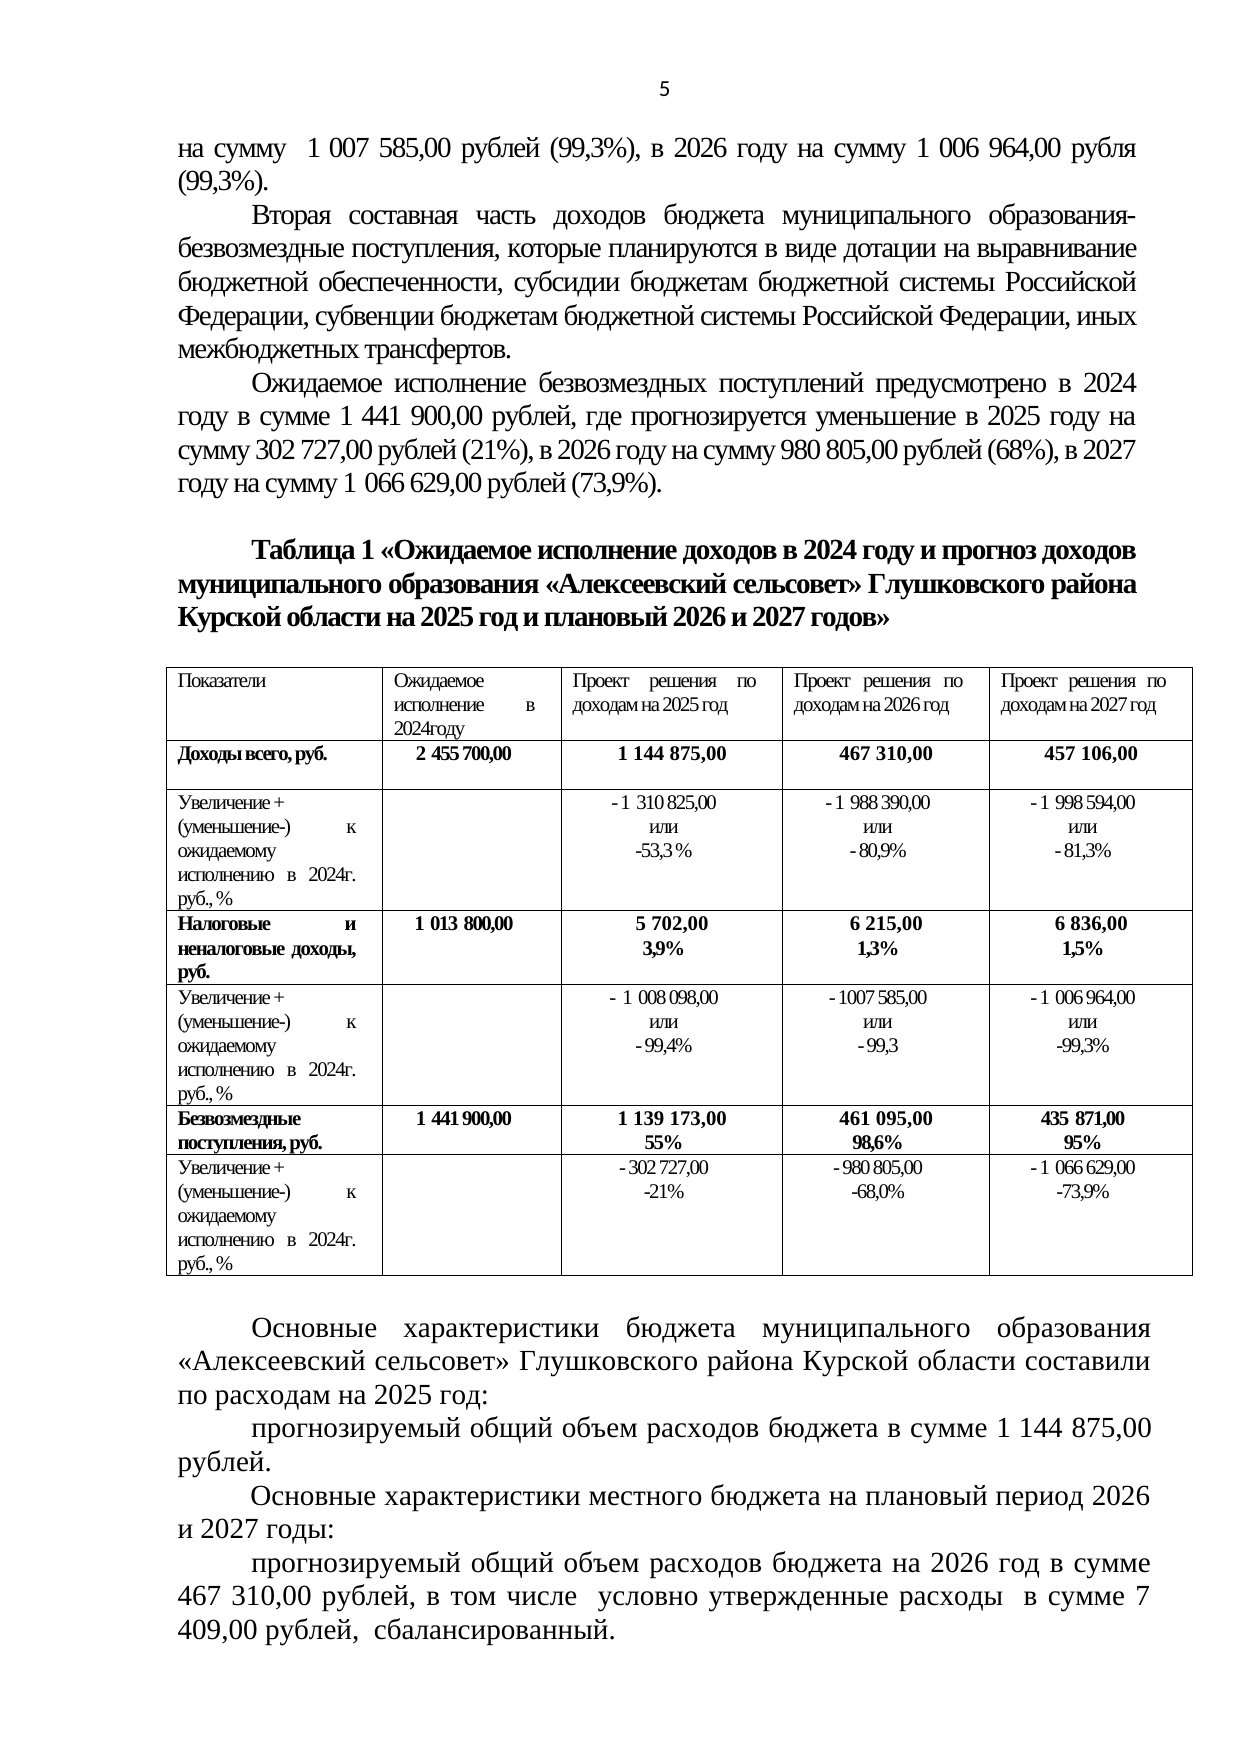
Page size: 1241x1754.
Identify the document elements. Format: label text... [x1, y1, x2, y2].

table_header Показатели [167, 668, 382, 740]
table_cell 6 215,00 1,3% [783, 911, 989, 983]
table_cell 1 139 173,00 55% [562, 1106, 782, 1154]
table_header Ожидаемое исполнение в 2024году [383, 668, 561, 740]
table_cell Доходы всего, руб. [167, 741, 382, 789]
table_cell 1 441 900,00 [383, 1106, 561, 1154]
table_cell 435 871,00 95% [990, 1106, 1192, 1154]
table_cell - 980 805,00 -68,0% [783, 1155, 989, 1275]
subtitle Ожидаемое исполнение безвозмездных поступлений предусмотрено в 2024 году в сумме 1 441 900,00 рублей, где прогнозируется уменьшение в 2025 году на сумму 302 727,00 рублей (21%), в 2026 году на сумму 980 805,00 рублей (68%), в 2027 году на сумму 1 066 629,00 рублей (73,9%). [177, 365, 1137, 499]
table_cell - 1007 585,00 или - 99,3 [783, 985, 989, 1105]
text прогнозируемый общий объем расходов бюджета в сумме 1 144 875,00 рублей. [177, 1411, 1152, 1478]
table_header Проект решения по доходам на 2026 год [783, 668, 989, 740]
table_cell - 1 006 964,00 или -99,3% [990, 985, 1192, 1105]
text Основные характеристики местного бюджета на плановый период 2026 и 2027 годы: [177, 1478, 1152, 1545]
table_cell Безвозмездные поступления, руб. [167, 1106, 382, 1154]
table_header Проект решения по доходам на 2027 год [990, 668, 1192, 740]
table_cell - 1 310 825,00 или -53,3 % [562, 790, 782, 910]
table_cell - 1 988 390,00 или - 80,9% [783, 790, 989, 910]
table_cell 5 702,00 3,9% [562, 911, 782, 983]
table_cell - 302 727,00 -21% [562, 1155, 782, 1275]
table_header Проект решения по доходам на 2025 год [562, 668, 782, 740]
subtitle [177, 130, 1137, 197]
table_cell [383, 1155, 561, 1275]
table_cell Увеличение + (уменьшение-) к ожидаемому исполнению в 2024г. руб., % [167, 985, 382, 1105]
table_cell 467 310,00 [783, 741, 989, 789]
table_cell - 1 998 594,00 или - 81,3% [990, 790, 1192, 910]
table_cell Увеличение + (уменьшение-) к ожидаемому исполнению в 2024г. руб., % [167, 1155, 382, 1275]
table_cell Увеличение + (уменьшение-) к ожидаемому исполнению в 2024г. руб., % [167, 790, 382, 910]
table_cell [383, 790, 561, 910]
table_cell 457 106,00 [990, 741, 1192, 789]
subtitle Таблица 1 «Ожидаемое исполнение доходов в 2024 году и прогноз доходов муниципального образования «Алексеевский сельсовет» Глушковского района Курской области на 2025 год и плановый 2026 и 2027 годов» [177, 532, 1137, 633]
table_cell 2 455 700,00 [383, 741, 561, 789]
text Основные характеристики бюджета муниципального образования «Алексеевский сельсовет» Глушковского района Курской области составили по расходам на 2025 год: [177, 1310, 1152, 1411]
table_cell Налоговые и неналоговые доходы, руб. [167, 911, 382, 983]
table_cell - 1 008 098,00 или - 99,4% [562, 985, 782, 1105]
table_cell 1 013 800,00 [383, 911, 561, 983]
table_cell 6 836,00 1,5% [990, 911, 1192, 983]
text прогнозируемый общий объем расходов бюджета на 2026 год в сумме 467 310,00 рублей, в том числе условно утвержденные расходы в сумме 7 409,00 рублей, сбалансированный. [177, 1545, 1152, 1645]
table_cell - 1 066 629,00 -73,9% [990, 1155, 1192, 1275]
table_cell 461 095,00 98,6% [783, 1106, 989, 1154]
subtitle Вторая составная часть доходов бюджета муниципального образования- безвозмездные поступления, которые планируются в виде дотации на выравнивание бюджетной обеспеченности, субсидии бюджетам бюджетной системы Российской Федерации, субвенции бюджетам бюджетной системы Российской Федерации, иных межбюджетных трансфертов. [177, 197, 1137, 365]
table_cell 1 144 875,00 [562, 741, 782, 789]
table_cell [383, 985, 561, 1105]
